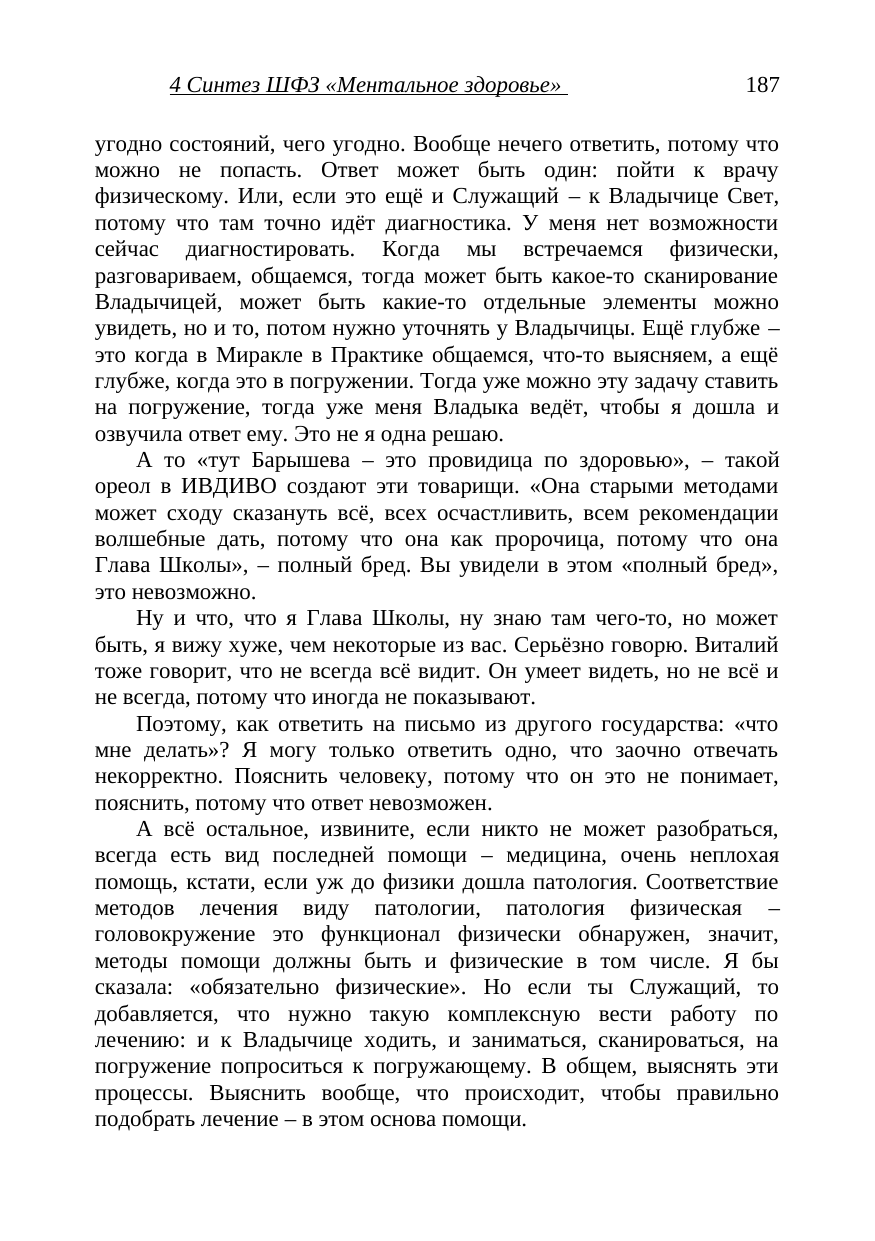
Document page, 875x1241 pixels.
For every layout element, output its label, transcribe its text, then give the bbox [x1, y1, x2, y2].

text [94, 130, 779, 446]
text А всё остальное, извините, если никто не может разобраться, всегда есть вид последней помощи – медицина, очень неплохая помощь, кстати, если уж до физики дошла патология. Соответствие методов лечения виду патологии, патология физическая – головокружение это функционал физически обнаружен, значит, методы помощи должны быть и физические в том числе. Я бы сказала: «обязательно физические». Но если ты Служащий, то добавляется, что нужно такую комплексную вести работу по лечению: и к Владычице ходить, и заниматься, сканироваться, на погружение попроситься к погружающему. В общем, выяснять эти процессы. Выяснить вообще, что происходит, чтобы правильно подобрать лечение – в этом основа помощи. [94, 815, 779, 1131]
text А то «тут Барышева – это провидица по здоровью», – такой ореол в ИВДИВО создают эти товарищи. «Она старыми методами может сходу сказануть всё, всех осчастливить, всем рекомендации волшебные дать, потому что она как пророчица, потому что она Глава Школы», – полный бред. Вы увидели в этом «полный бред», это невозможно. [94, 446, 779, 604]
text Ну и что, что я Глава Школы, ну знаю там чего-то, но может быть, я вижу хуже, чем некоторые из вас. Серьёзно говорю. Виталий тоже говорит, что не всегда всё видит. Он умеет видеть, но не всё и не всегда, потому что иногда не показывают. [94, 604, 779, 710]
text Поэтому, как ответить на письмо из другого государства: «что мне делать»? Я могу только ответить одно, что заочно отвечать некорректно. Пояснить человеку, потому что он это не понимает, пояснить, потому что ответ невозможен. [94, 710, 779, 815]
